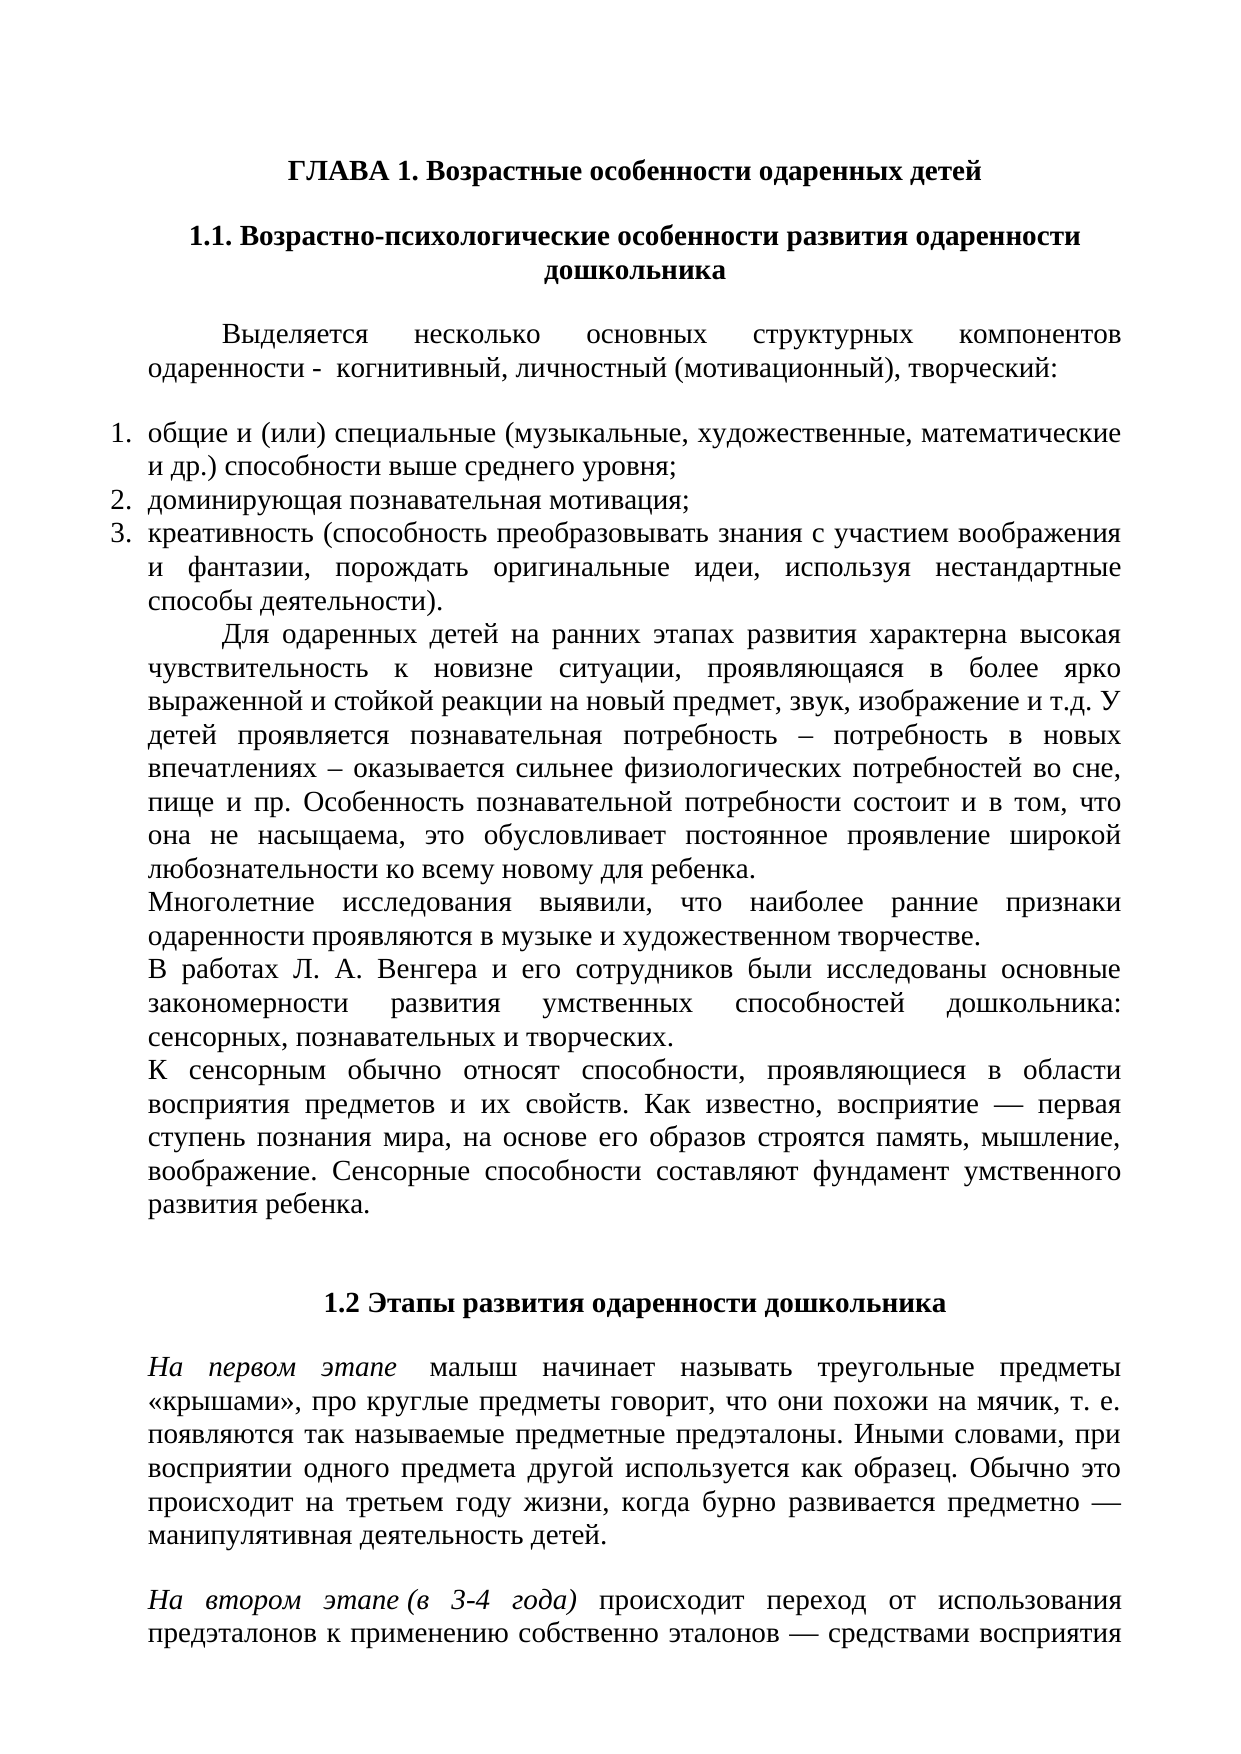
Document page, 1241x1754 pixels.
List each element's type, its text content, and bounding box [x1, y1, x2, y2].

text Выделяется несколько основных структурных компонентов одаренности - когнитивный, личностный (мотивационный), творческий: [148, 317, 1122, 384]
text Многолетние исследования выявили, что наиболее ранние признаки одаренности проявляются в музыке и художественном творчестве. [148, 884, 1122, 952]
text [148, 1582, 1122, 1649]
text На первом этапе малыш начинает называть треугольные предметы «крышами», про круглые предметы говорит, что они похожи на мячик, т. е. появляются так называемые предметные предэталоны. Иными словами, при восприятии одного предмета другой используется как образец. Обычно это происходит на третьем году жизни, когда бурно развивается предметно — манипулятивная деятельность детей. [148, 1349, 1122, 1551]
list доминирующая познавательная мотивация; [110, 482, 1122, 516]
text ГЛАВА 1. Возрастные особенности одаренных детей [148, 153, 1122, 187]
list общие и (или) специальные (музыкальные, художественные, математические и др.) способности выше среднего уровня; [110, 415, 1122, 482]
list креативность (способность преобразовывать знания с участием воображения и фантазии, порождать оригинальные идеи, используя нестандартные способы деятельности). [110, 516, 1122, 616]
text 1.2 Этапы развития одаренности дошкольника [148, 1285, 1122, 1318]
text 1.1. Возрастно-психологические особенности развития одаренности дошкольника [148, 218, 1122, 285]
text Для одаренных детей на ранних этапах развития характерна высокая чувствительность к новизне ситуации, проявляющаяся в более ярко выраженной и стойкой реакции на новый предмет, звук, изображение и т.д. У детей проявляется познавательная потребность – потребность в новых впечатлениях – оказывается сильнее физиологических потребностей во сне, пище и пр. Особенность познавательной потребности состоит и в том, что она не насыщаема, это обусловливает постоянное проявление широкой любознательности ко всему новому для ребенка. [148, 616, 1122, 884]
text В работах Л. А. Венгера и его сотрудников были исследованы основные закономерности развития умственных способностей дошкольника: сенсорных, познавательных и творческих. [148, 952, 1122, 1052]
text К сенсорным обычно относят способности, проявляющиеся в области восприятия предметов и их свойств. Как известно, восприятие — первая ступень познания мира, на основе его образов строятся память, мышление, воображение. Сенсорные способности составляют фундамент умственного развития ребенка. [148, 1052, 1122, 1220]
